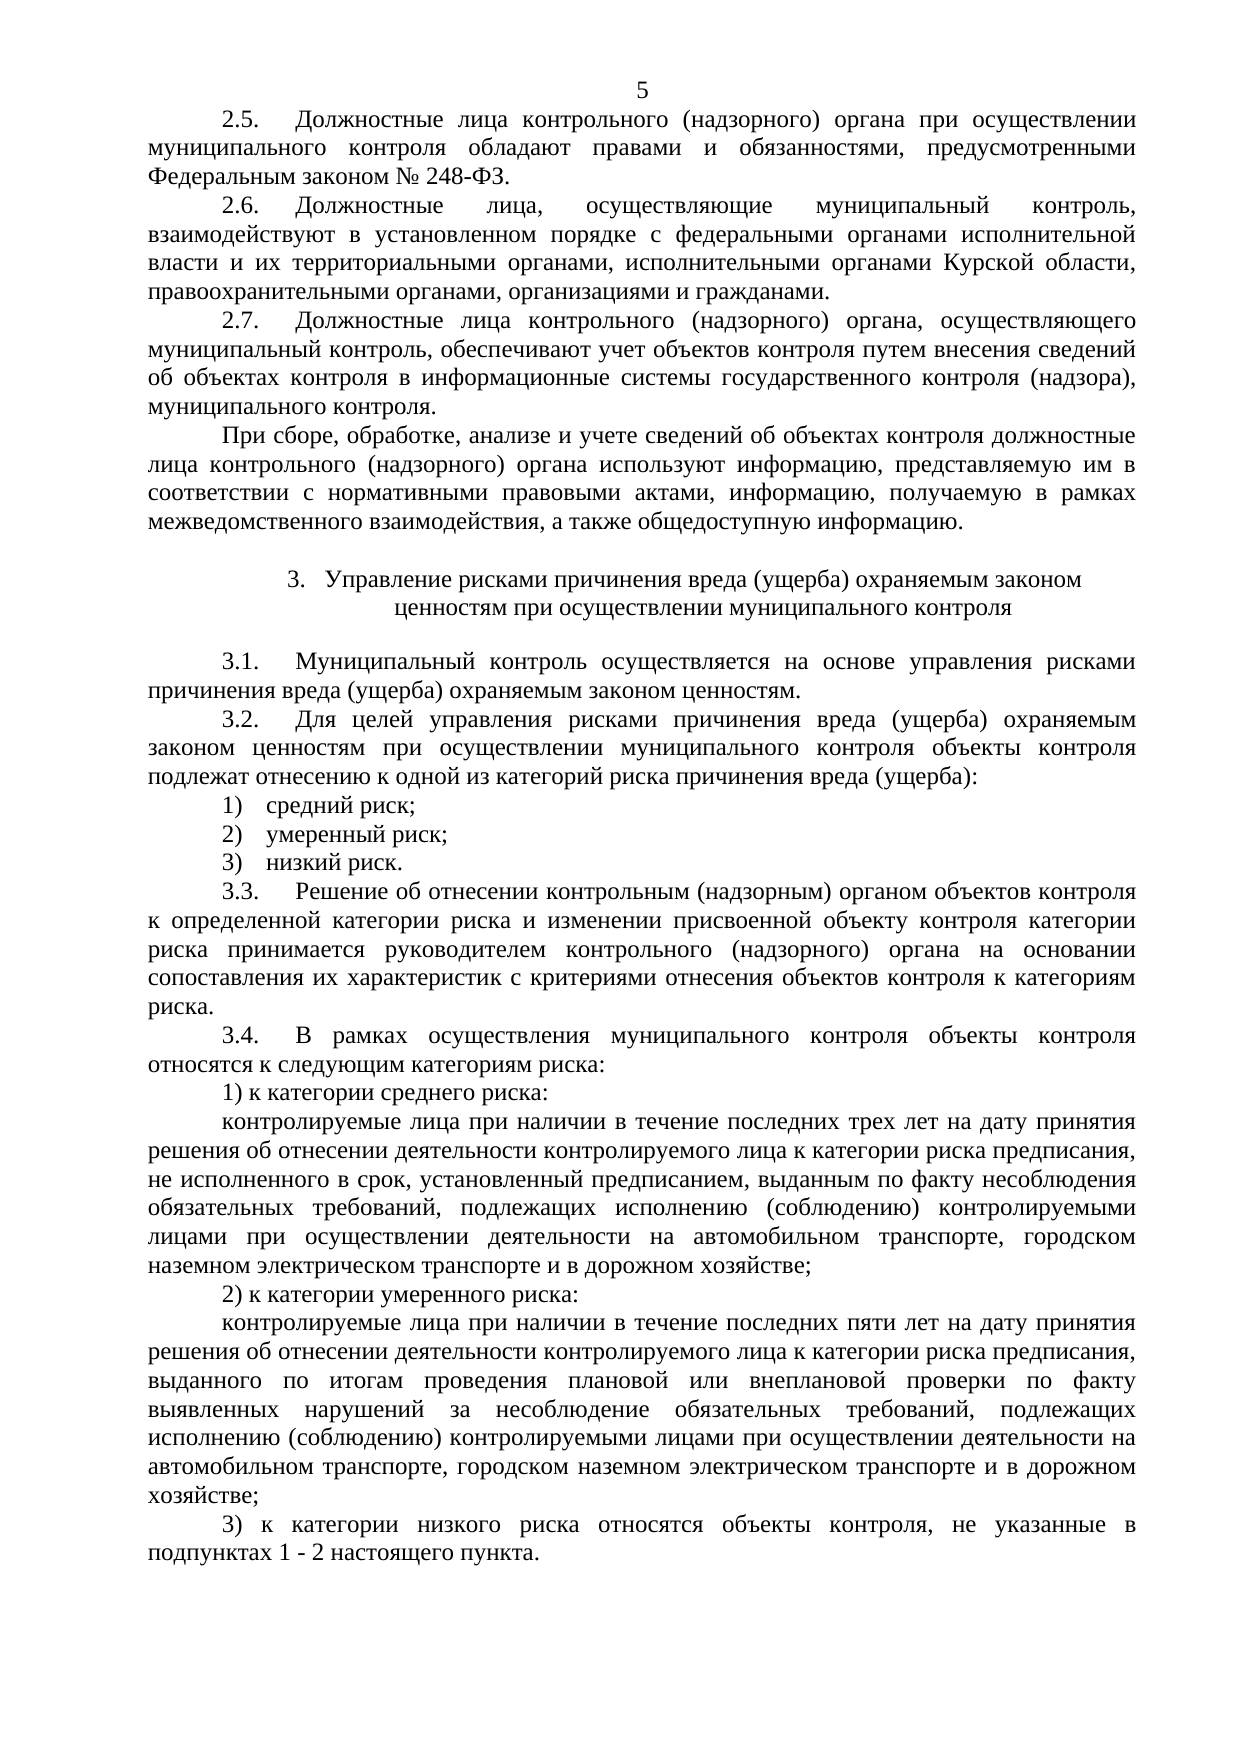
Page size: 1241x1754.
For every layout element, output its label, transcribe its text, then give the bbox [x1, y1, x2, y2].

text контролируемые лица при наличии в течение последних трех лет на дату принятия решения об отнесении деятельности контролируемого лица к категории риска предписания, не исполненного в срок, установленный предписанием, выданным по факту несоблюдения обязательных требований, подлежащих исполнению (соблюдению) контролируемыми лицами при осуществлении деятельности на автомобильном транспорте, городском наземном электрическом транспорте и в дорожном хозяйстве; [148, 1106, 1137, 1279]
list Должностные лица контрольного (надзорного) органа при осуществлении муниципального контроля обладают правами и обязанностями, предусмотренными Федеральным законом № 248-ФЗ. [148, 104, 1137, 190]
list В рамках осуществления муниципального контроля объекты контроля относятся к следующим категориям риска: [148, 1020, 1137, 1077]
list Для целей управления рисками причинения вреда (ущерба) охраняемым законом ценностям при осуществлении муниципального контроля объекты контроля подлежат отнесению к одной из категорий риска причинения вреда (ущерба): [148, 704, 1137, 790]
list низкий риск. [222, 847, 1137, 876]
text При сборе, обработке, анализе и учете сведений об объектах контроля должностные лица контрольного (надзорного) органа используют информацию, представляемую им в соответствии с нормативными правовыми актами, информацию, получаемую в рамках межведомственного взаимодействия, а также общедоступную информацию. [148, 420, 1137, 535]
text 1) к категории среднего риска: [148, 1077, 1137, 1106]
text контролируемые лица при наличии в течение последних пяти лет на дату принятия решения об отнесении деятельности контролируемого лица к категории риска предписания, выданного по итогам проведения плановой или внеплановой проверки по факту выявленных нарушений за несоблюдение обязательных требований, подлежащих исполнению (соблюдению) контролируемыми лицами при осуществлении деятельности на автомобильном транспорте, городском наземном электрическом транспорте и в дорожном хозяйстве; [148, 1307, 1137, 1509]
list умеренный риск; [222, 819, 1137, 847]
text 2) к категории умеренного риска: [148, 1279, 1137, 1307]
list Муниципальный контроль осуществляется на основе управления рисками причинения вреда (ущерба) охраняемым законом ценностям. [148, 646, 1137, 704]
list средний риск; [222, 790, 1137, 819]
list Должностные лица контрольного (надзорного) органа, осуществляющего муниципальный контроль, обеспечивают учет объектов контроля путем внесения сведений об объектах контроля в информационные системы государственного контроля (надзора), муниципального контроля. [148, 305, 1137, 420]
list Управление рисками причинения вреда (ущерба) охраняемым законом ценностям при осуществлении муниципального контроля [232, 564, 1137, 621]
list Должностные лица, осуществляющие муниципальный контроль, взаимодействуют в установленном порядке с федеральными органами исполнительной власти и их территориальными органами, исполнительными органами Курской области, правоохранительными органами, организациями и гражданами. [148, 190, 1137, 305]
list Решение об отнесении контрольным (надзорным) органом объектов контроля к определенной категории риска и изменении присвоенной объекту контроля категории риска принимается руководителем контрольного (надзорного) органа на основании сопоставления их характеристик с критериями отнесения объектов контроля к категориям риска. [148, 876, 1137, 1020]
text 3) к категории низкого риска относятся объекты контроля, не указанные в подпунктах 1 - 2 настоящего пункта. [148, 1509, 1137, 1566]
